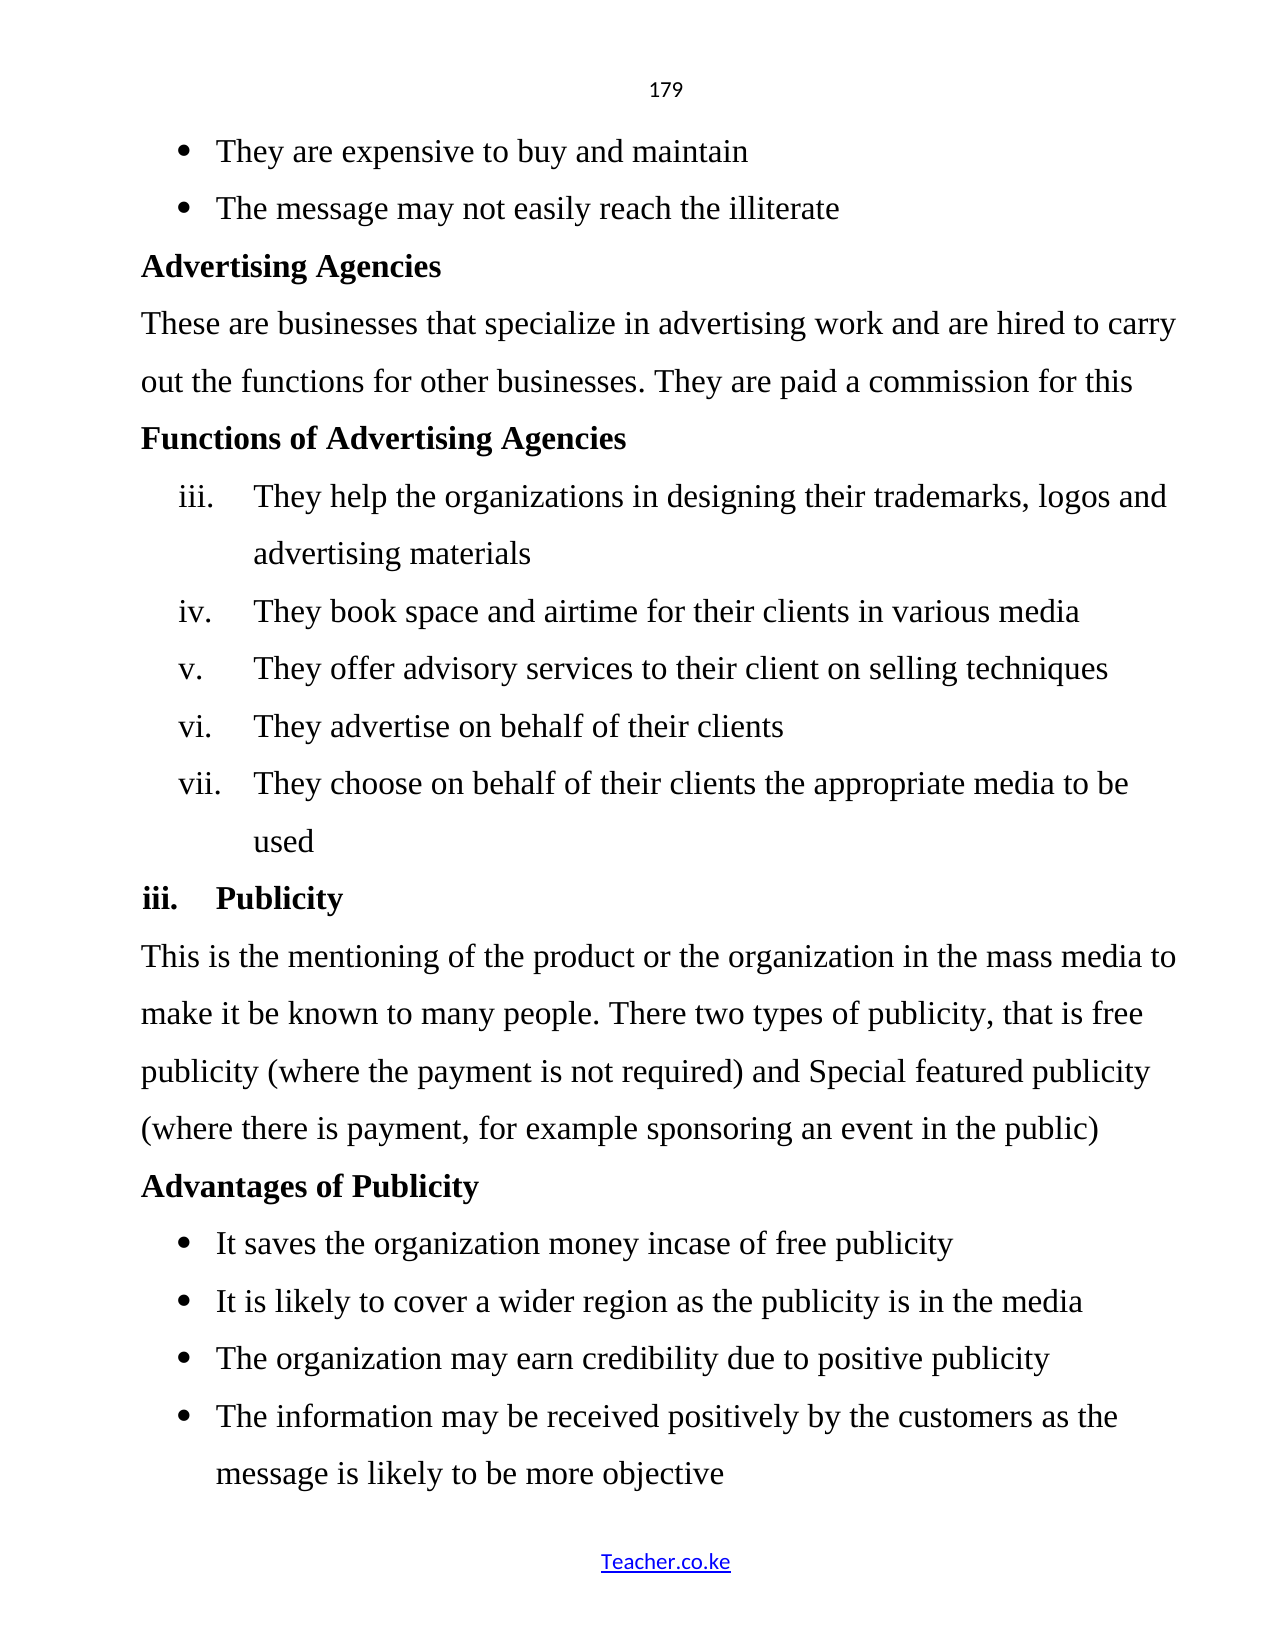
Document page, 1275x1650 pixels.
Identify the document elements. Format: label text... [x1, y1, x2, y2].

text Functions of Advertising Agencies [141, 418, 1191, 457]
text These are businesses that specialize in advertising work and are hired to carry out the functions for other businesses. They are paid a commission for this [141, 303, 1191, 399]
list They advertise on behalf of their clients [178, 706, 1191, 744]
list It saves the organization money incase of free publicity [178, 1223, 1191, 1262]
list They help the organizations in designing their trademarks, logos and advertising materials [178, 476, 1191, 572]
list It is likely to cover a wider region as the publicity is in the media [178, 1281, 1191, 1319]
list They choose on behalf of their clients the appropriate media to be used [178, 763, 1191, 859]
list The organization may earn credibility due to positive publicity [178, 1338, 1191, 1377]
list The information may be received positively by the customers as the message is likely to be more objective [178, 1396, 1191, 1492]
list They are expensive to buy and maintain [178, 131, 1191, 169]
list They book space and airtime for their clients in various media [178, 591, 1191, 629]
text This is the mentioning of the product or the organization in the mass media to make it be known to many people. There two types of publicity, that is free publicity (where the payment is not required) and Special featured publicity (where there is payment, for example sponsoring an event in the public) [141, 936, 1191, 1147]
text Advantages of Publicity [141, 1166, 1191, 1204]
text Advertising Agencies [141, 246, 1191, 284]
list Publicity [178, 878, 1191, 917]
list The message may not easily reach the illiterate [178, 188, 1191, 227]
list They offer advisory services to their client on selling techniques [178, 648, 1191, 687]
